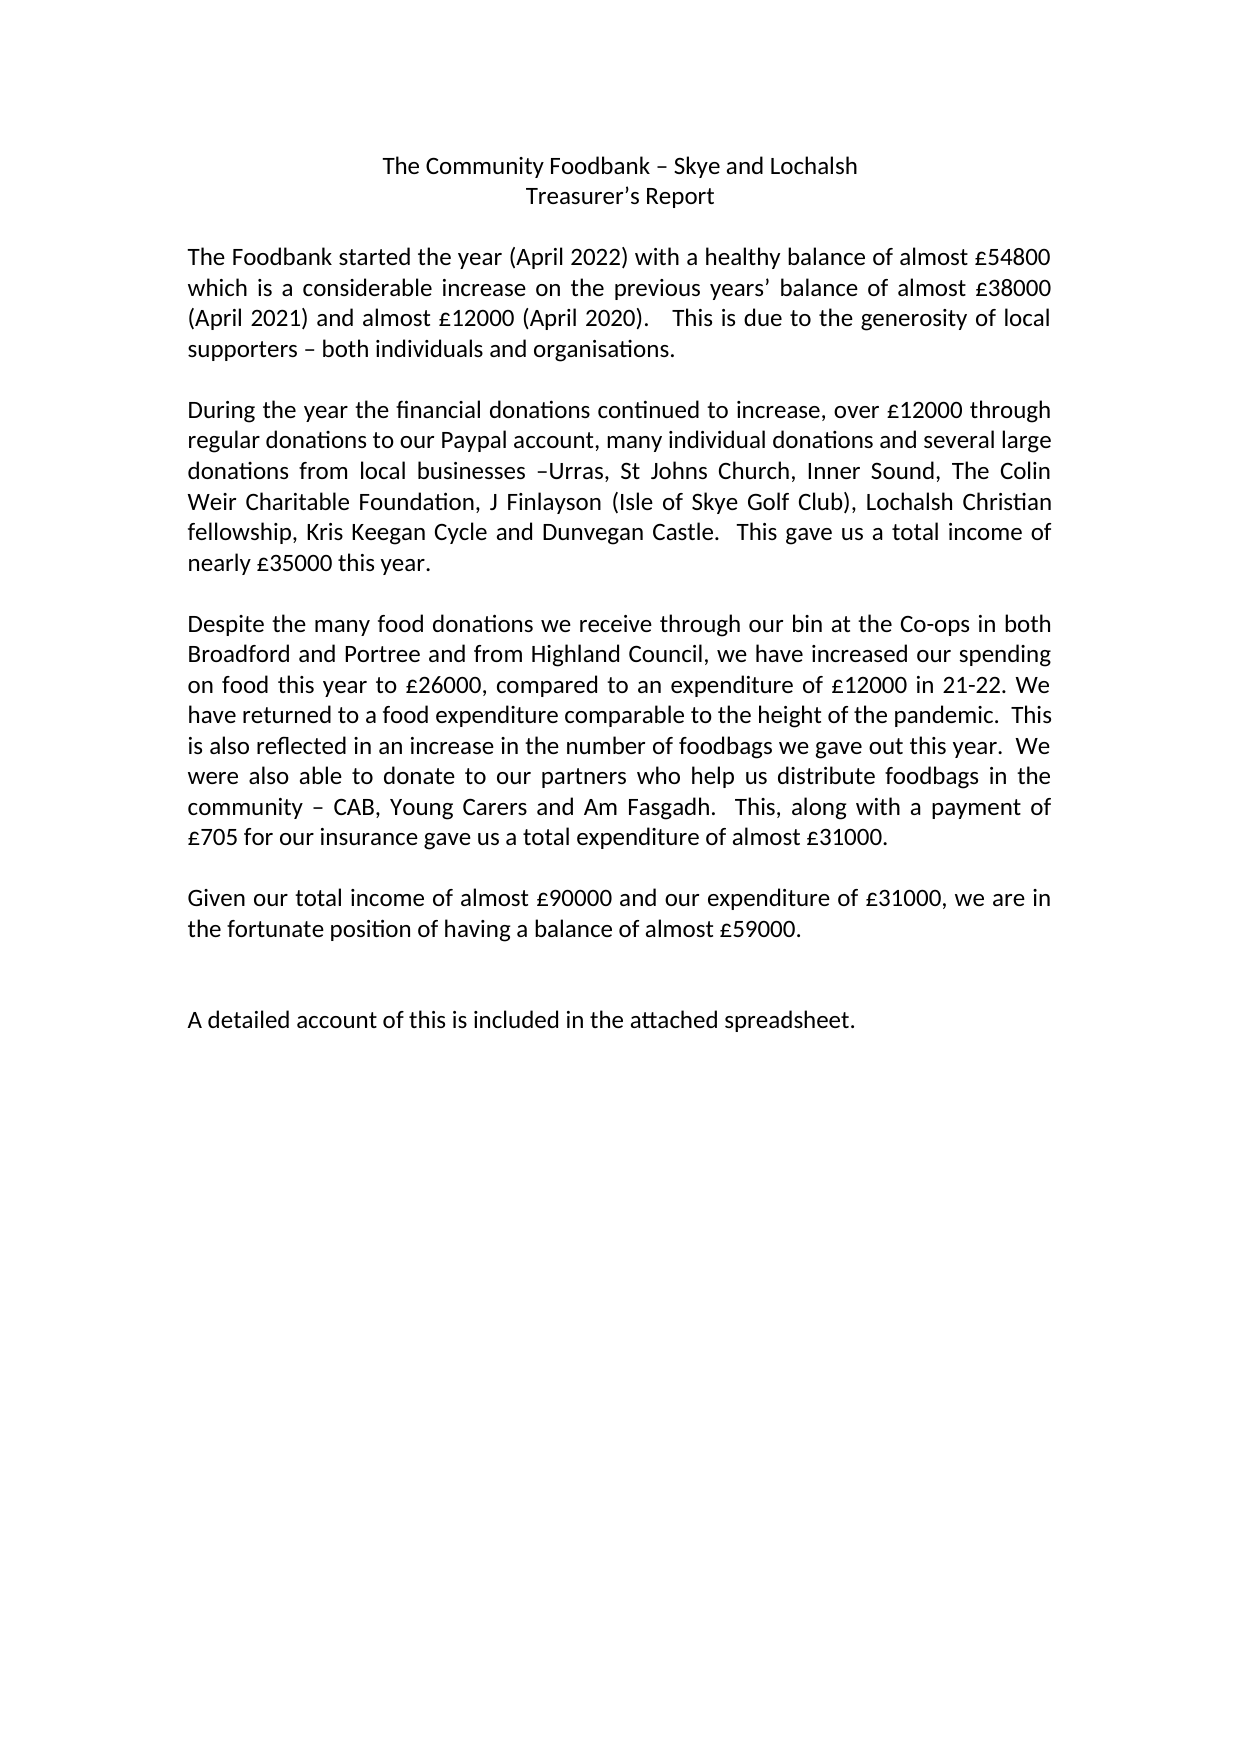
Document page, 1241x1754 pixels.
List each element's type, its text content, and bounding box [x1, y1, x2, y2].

text The Foodbank started the year (April 2022) with a healthy balance of almost £54800 which is a considerable increase on the previous years’ balance of almost £38000 (April 2021) and almost £12000 (April 2020). This is due to the generosity of local supporters – both individuals and organisations. [187, 242, 1053, 364]
text During the year the financial donations continued to increase, over £12000 through regular donations to our Paypal account, many individual donations and several large donations from local businesses –Urras, St Johns Church, Inner Sound, The Colin Weir Charitable Foundation, J Finlayson (Isle of Skye Golf Club), Lochalsh Christian fellowship, Kris Keegan Cycle and Dunvegan Castle. This gave us a total income of nearly £35000 this year. [187, 394, 1053, 577]
text A detailed account of this is included in the attached spreadsheet. [187, 1004, 1053, 1035]
text The Community Foodbank – Skye and Lochalsh [187, 150, 1053, 181]
text Given our total income of almost £90000 and our expenditure of £31000, we are in the fortunate position of having a balance of almost £59000. [187, 882, 1053, 943]
text Despite the many food donations we receive through our bin at the Co-ops in both Broadford and Portree and from Highland Council, we have increased our spending on food this year to £26000, compared to an expenditure of £12000 in 21-22. We have returned to a food expenditure comparable to the height of the pandemic. This is also reflected in an increase in the number of foodbags we gave out this year. We were also able to donate to our partners who help us distribute foodbags in the community – CAB, Young Carers and Am Fasgadh. This, along with a payment of £705 for our insurance gave us a total expenditure of almost £31000. [187, 608, 1053, 852]
text Treasurer’s Report [187, 181, 1053, 211]
